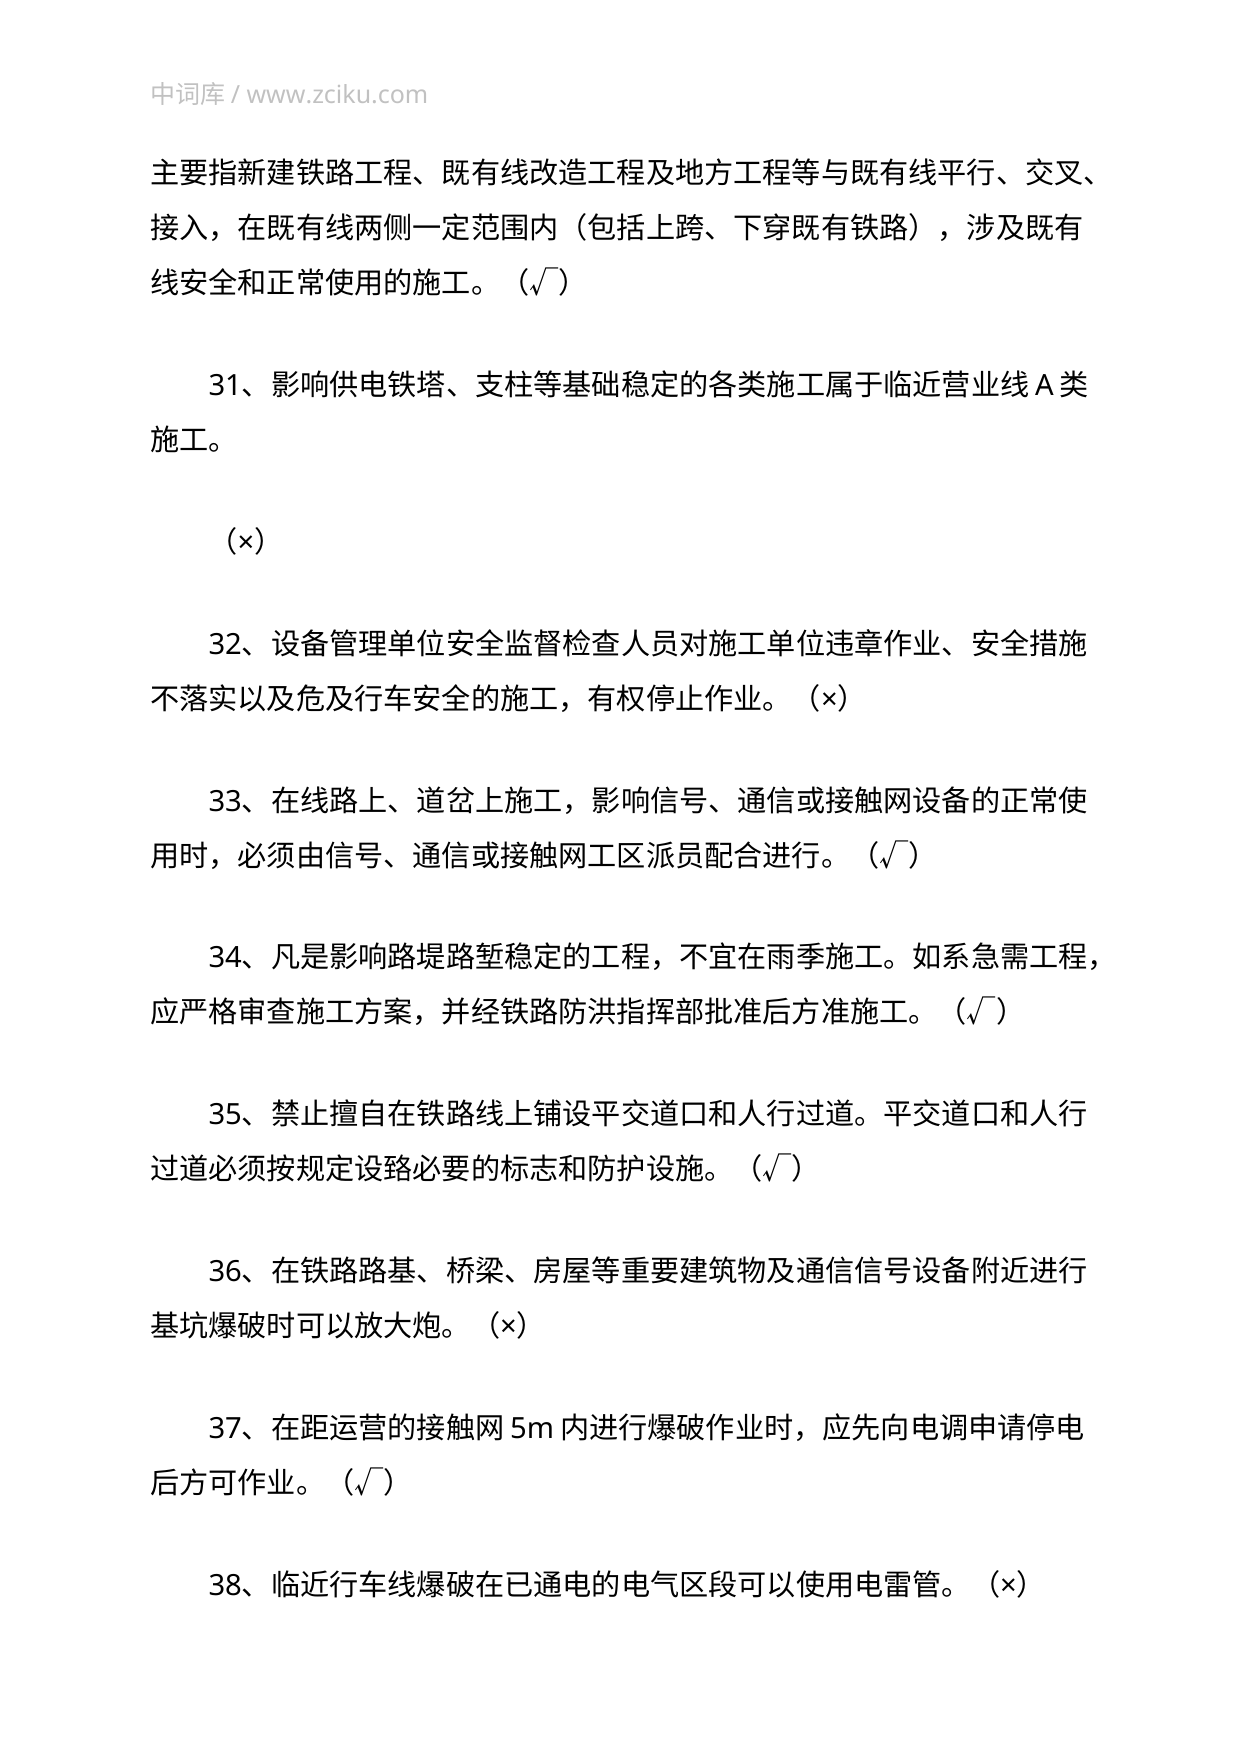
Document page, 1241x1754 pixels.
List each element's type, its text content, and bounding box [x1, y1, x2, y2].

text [150, 150, 1090, 302]
text 36、在铁路路基、桥梁、房屋等重要建筑物及通信信号设备附近进行基坑爆破时可以放大炮。（×） [150, 1248, 1090, 1345]
text 32、设备管理单位安全监督检查人员对施工单位违章作业、安全措施不落实以及危及行车安全的施工，有权停止作业。（×） [150, 620, 1090, 718]
text 35、禁止擅自在铁路线上铺设平交道口和人行过道。平交道口和人行过道必须按规定设臵必要的标志和防护设施。（√） [150, 1091, 1090, 1188]
text 31、影响供电铁塔、支柱等基础稳定的各类施工属于临近营业线A类施工。 [150, 362, 1090, 459]
text 34、凡是影响路堤路堑稳定的工程，不宜在雨季施工。如系急需工程，应严格审查施工方案，并经铁路防洪指挥部批准后方准施工。（√） [150, 934, 1090, 1031]
text （×） [150, 518, 1090, 561]
text 33、在线路上、道岔上施工，影响信号、通信或接触网设备的正常使用时，必须由信号、通信或接触网工区派员配合进行。（√） [150, 777, 1090, 874]
text 37、在距运营的接触网5m内进行爆破作业时，应先向电调申请停电后方可作业。（√） [150, 1404, 1090, 1502]
text 38、临近行车线爆破在已通电的电气区段可以使用电雷管。（×） [150, 1561, 1090, 1604]
